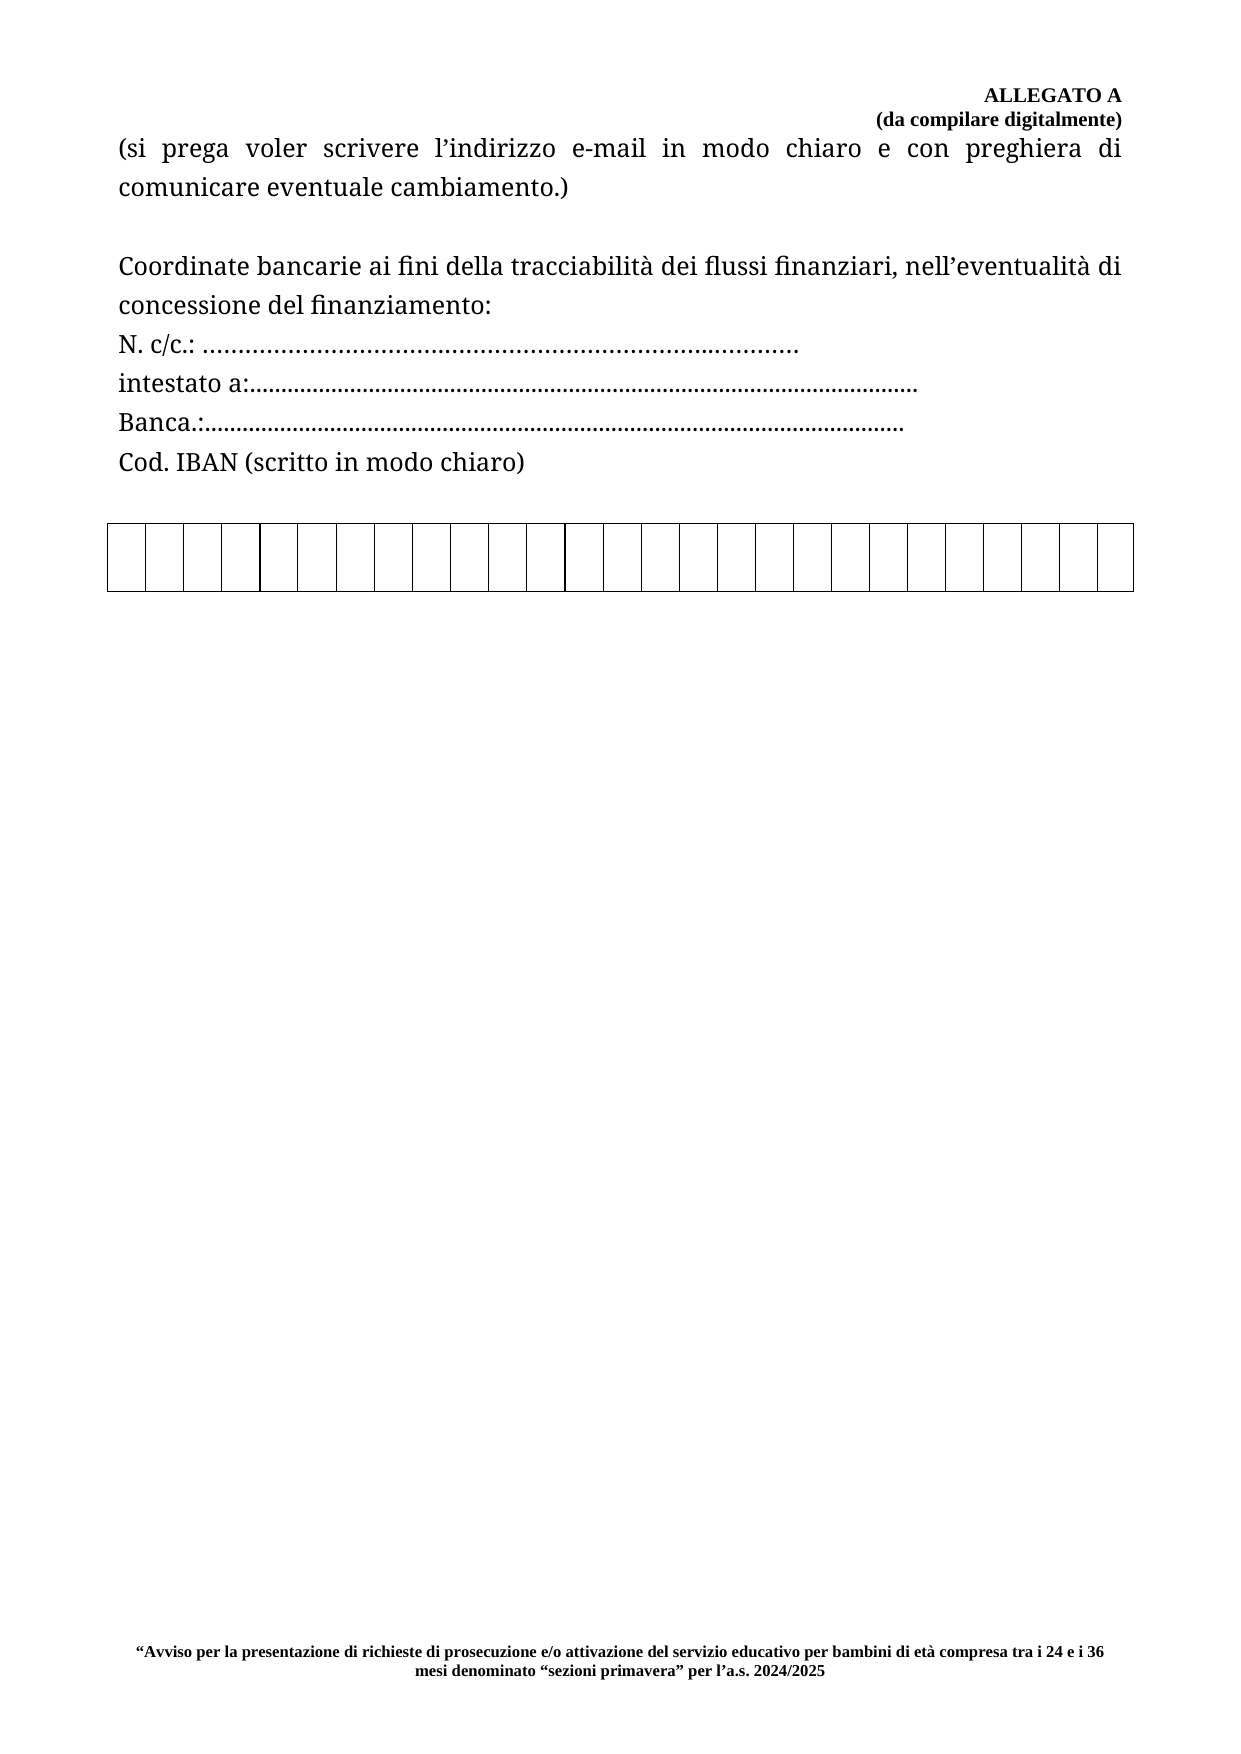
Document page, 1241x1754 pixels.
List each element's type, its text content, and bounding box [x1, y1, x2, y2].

table_header [146, 524, 183, 591]
table_header [566, 524, 603, 591]
table_header [946, 524, 983, 591]
table_header [108, 524, 145, 591]
table_header [908, 524, 945, 591]
table_header [794, 524, 831, 591]
table_header [298, 524, 336, 591]
table_header [489, 524, 526, 591]
table_header [1022, 524, 1059, 591]
table_header [604, 524, 641, 591]
table_header [451, 524, 488, 591]
table_header [413, 524, 450, 591]
table_header [832, 524, 869, 591]
text (si prega voler scrivere l’indirizzo e-mail in modo chiaro e con preghiera di comunicare eventuale cambiamento.) [118, 131, 1122, 204]
text intestato a:........................................................................................................... [118, 366, 1122, 400]
text Cod. IBAN (scritto in modo chiaro) [118, 444, 1122, 478]
table_header [1060, 524, 1097, 591]
text Banca.:................................................................................................................ [118, 405, 1122, 439]
table_header [870, 524, 907, 591]
text N. c/c.: …………………………….………………………………..………… [118, 327, 1122, 361]
table_header [184, 524, 221, 591]
table_header [642, 524, 679, 591]
table_header [984, 524, 1021, 591]
table_header [337, 524, 374, 591]
table_header [756, 524, 793, 591]
table_header [718, 524, 755, 591]
table_header [680, 524, 717, 591]
text Coordinate bancarie ai fini della tracciabilità dei flussi finanziari, nell’eventualità di concessione del finanziamento: [118, 248, 1122, 322]
table_header [375, 524, 412, 591]
table_header [222, 524, 259, 591]
table_header [527, 524, 564, 591]
table_header [1098, 524, 1133, 591]
table_header [261, 524, 297, 591]
